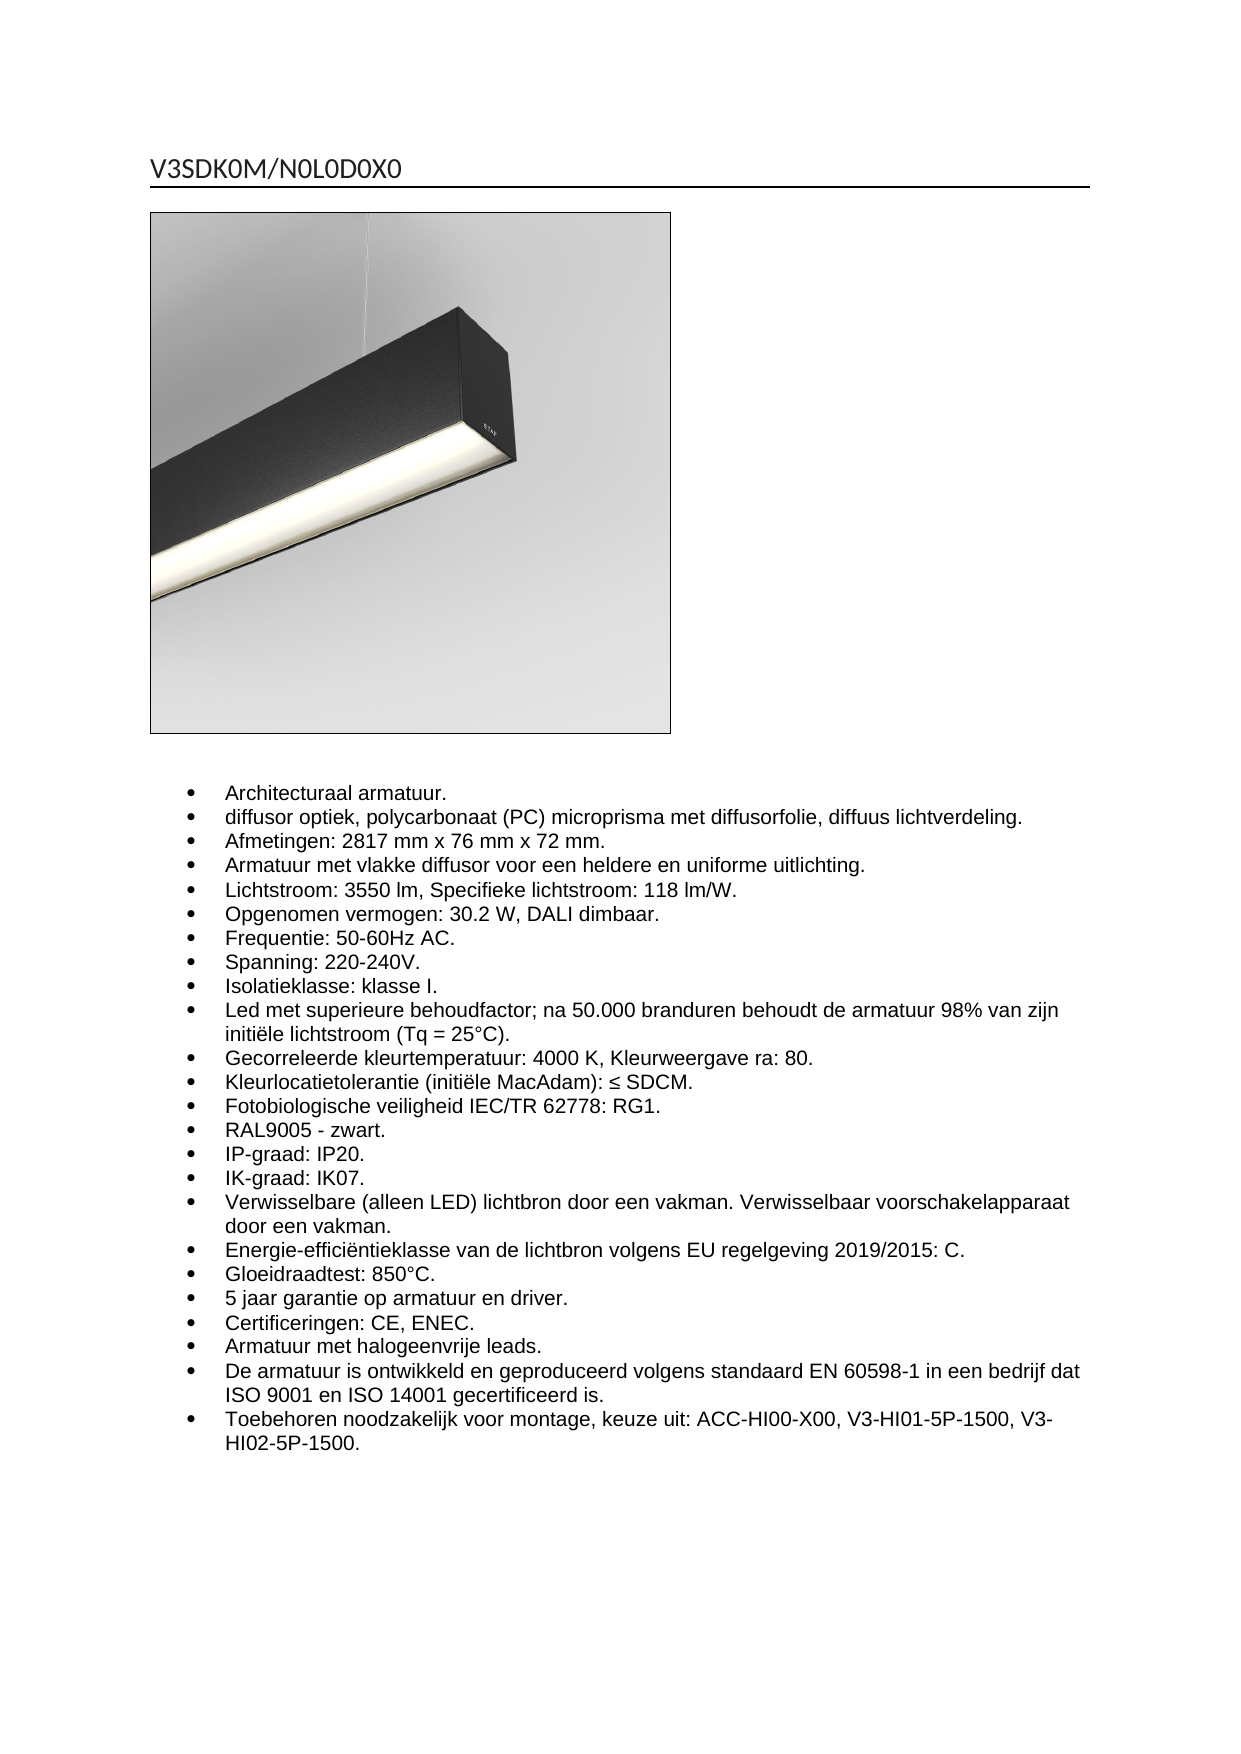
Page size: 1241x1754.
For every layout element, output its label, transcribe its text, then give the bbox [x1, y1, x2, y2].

list Architecturaal armatuur. [187, 781, 1090, 805]
text V3SDK0M/N0L0D0X0 [150, 150, 1090, 186]
list Armatuur met halogeenvrije leads. [187, 1334, 1090, 1358]
list Isolatieklasse: klasse I. [187, 974, 1090, 998]
list IP-graad: IP20. [187, 1142, 1090, 1166]
list IK-graad: IK07. [187, 1166, 1090, 1190]
list Spanning: 220-240V. [187, 949, 1090, 974]
list Certificeringen: CE, ENEC. [187, 1310, 1090, 1334]
list Armatuur met vlakke diffusor voor een heldere en uniforme uitlichting. [187, 853, 1090, 877]
list 5 jaar garantie op armatuur en driver. [187, 1286, 1090, 1310]
list Gecorreleerde kleurtemperatuur: 4000 K, Kleurweergave ra: 80. [187, 1046, 1090, 1070]
list Kleurlocatietolerantie (initiële MacAdam): ≤ SDCM. [187, 1070, 1090, 1094]
list Energie-efficiëntieklasse van de lichtbron volgens EU regelgeving 2019/2015: C. [187, 1238, 1090, 1262]
list Opgenomen vermogen: 30.2 W, DALI dimbaar. [187, 901, 1090, 926]
list Led met superieure behoudfactor; na 50.000 branduren behoudt de armatuur 98% van zijn initiële lichtstroom (Tq = 25°C). [187, 998, 1090, 1046]
list Frequentie: 50-60Hz AC. [187, 926, 1090, 949]
list Gloeidraadtest: 850°C. [187, 1262, 1090, 1286]
list Verwisselbare (alleen LED) lichtbron door een vakman. Verwisselbaar voorschakelapparaat door een vakman. [187, 1190, 1090, 1238]
list Fotobiologische veiligheid IEC/TR 62778: RG1. [187, 1094, 1090, 1118]
list De armatuur is ontwikkeld en geproduceerd volgens standaard EN 60598-1 in een bedrijf dat ISO 9001 en ISO 14001 gecertificeerd is. [187, 1358, 1090, 1406]
list Lichtstroom: 3550 lm, Specifieke lichtstroom: 118 lm/W. [187, 877, 1090, 901]
list diffusor optiek, polycarbonaat (PC) microprisma met diffusorfolie, diffuus lichtverdeling. [187, 805, 1090, 829]
list Toebehoren noodzakelijk voor montage, keuze uit: ACC-HI00-X00, V3-HI01-5P-1500, V3-HI02-5P-1500. [187, 1406, 1090, 1454]
list RAL9005 - zwart. [187, 1118, 1090, 1142]
picture [151, 213, 670, 733]
list Afmetingen: 2817 mm x 76 mm x 72 mm. [187, 829, 1090, 853]
